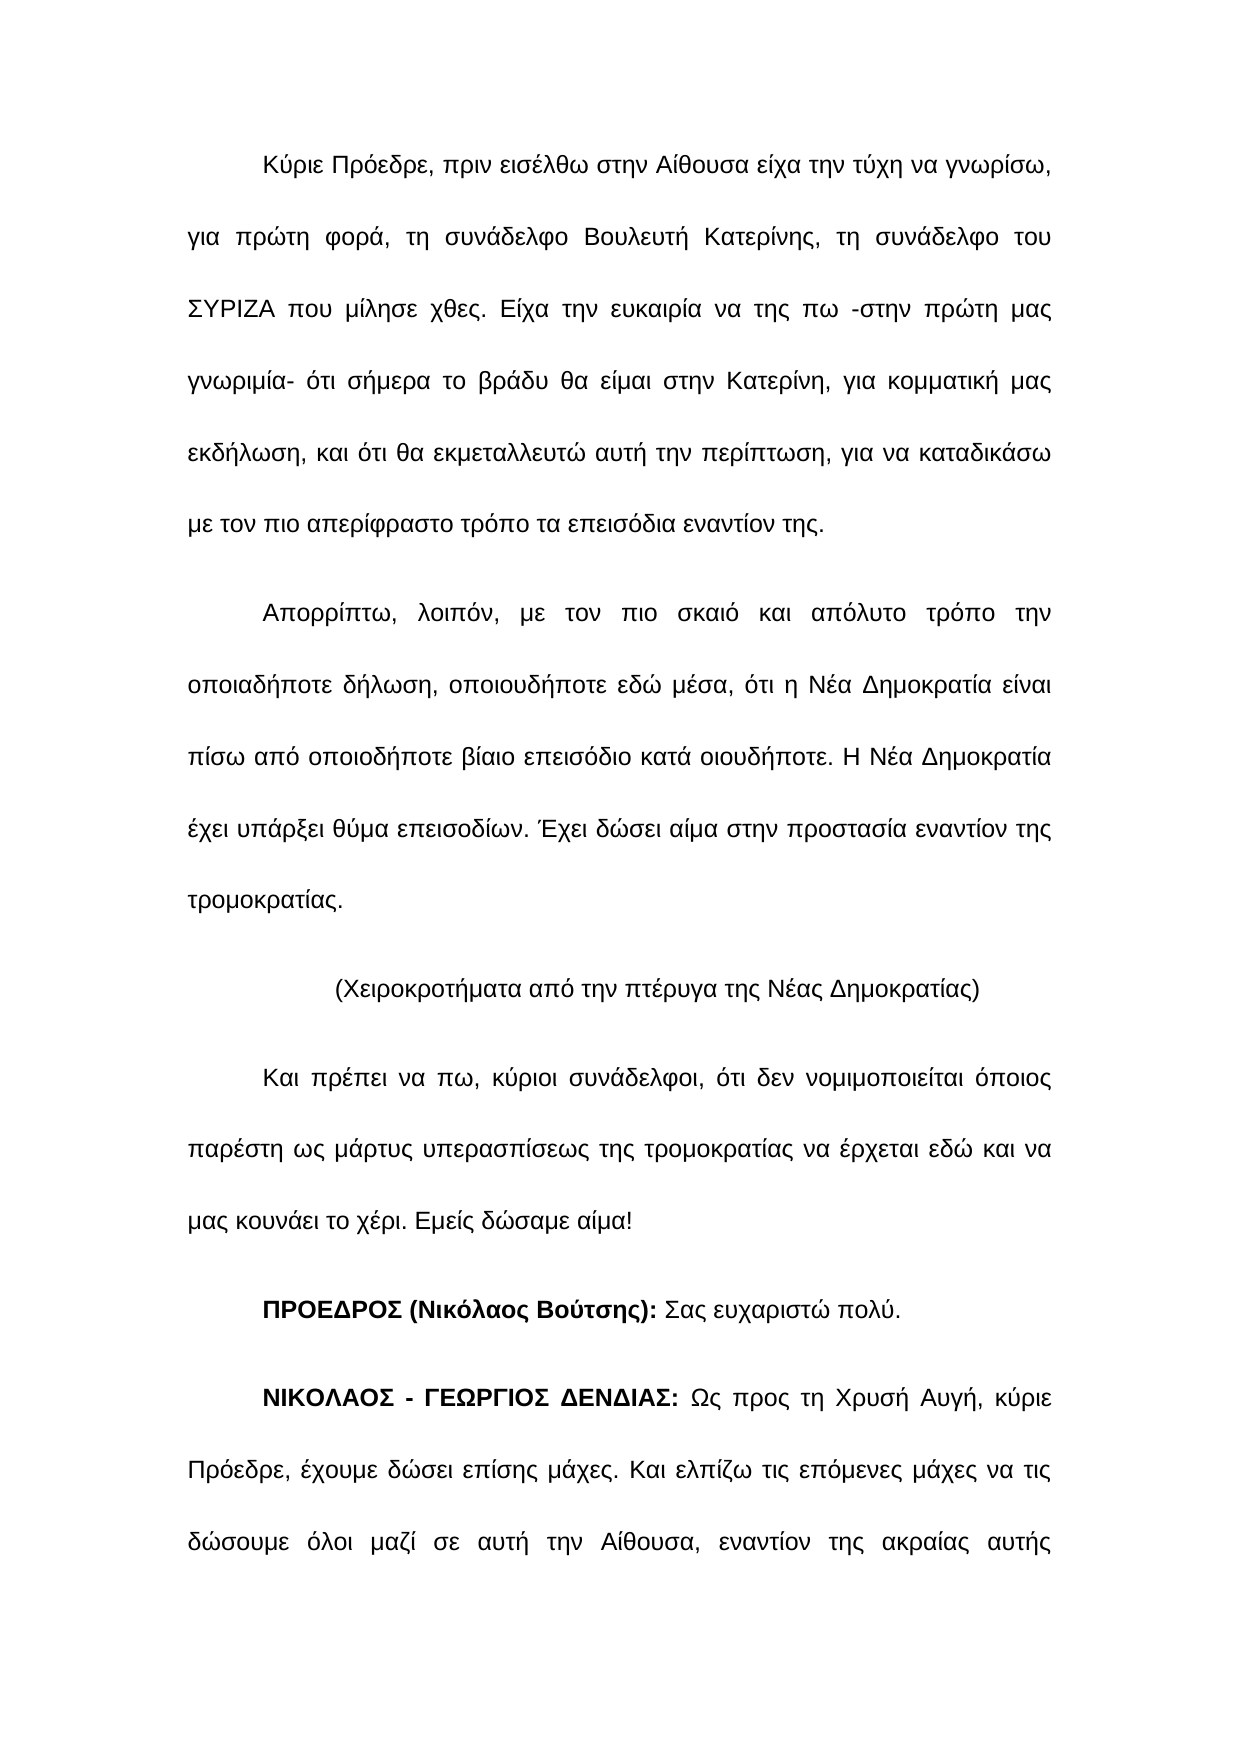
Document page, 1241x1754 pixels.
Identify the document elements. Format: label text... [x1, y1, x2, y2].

text Και πρέπει να πω, κύριοι συνάδελφοι, ότι δεν νομιμοποιείται όποιος παρέστη ως μάρτυς υπερασπίσεως της τρομοκρατίας να έρχεται εδώ και να μας κουνάει το χέρι. Εμείς δώσαμε αίμα! [187, 1062, 1053, 1235]
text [187, 1383, 1053, 1556]
text Κύριε Πρόεδρε, πριν εισέλθω στην Αίθουσα είχα την τύχη να γνωρίσω, για πρώτη φορά, τη συνάδελφο Βουλευτή Κατερίνης, τη συνάδελφο του ΣΥΡΙΖΑ που μίλησε χθες. Είχα την ευκαιρία να της πω -στην πρώτη μας γνωριμία- ότι σήμερα το βράδυ θα είμαι στην Κατερίνη, για κομματική μας εκδήλωση, και ότι θα εκμεταλλευτώ αυτή την περίπτωση, για να καταδικάσω με τον πιο απερίφραστο τρόπο τα επεισόδια εναντίον της. [187, 150, 1053, 538]
text Απορρίπτω, λοιπόν, με τον πιο σκαιό και απόλυτο τρόπο την οποιαδήποτε δήλωση, οποιουδήποτε εδώ μέσα, ότι η Νέα Δημοκρατία είναι πίσω από οποιοδήποτε βίαιο επεισόδιο κατά οιουδήποτε. Η Νέα Δημοκρατία έχει υπάρξει θύμα επεισοδίων. Έχει δώσει αίμα στην προστασία εναντίον της τρομοκρατίας. [187, 598, 1053, 914]
text (Χειροκροτήματα από την πτέρυγα της Νέας Δημοκρατίας) [187, 974, 1053, 1003]
text ΠΡΟΕΔΡΟΣ (Νικόλαος Βούτσης): Σας ευχαριστώ πολύ. [187, 1295, 1053, 1323]
